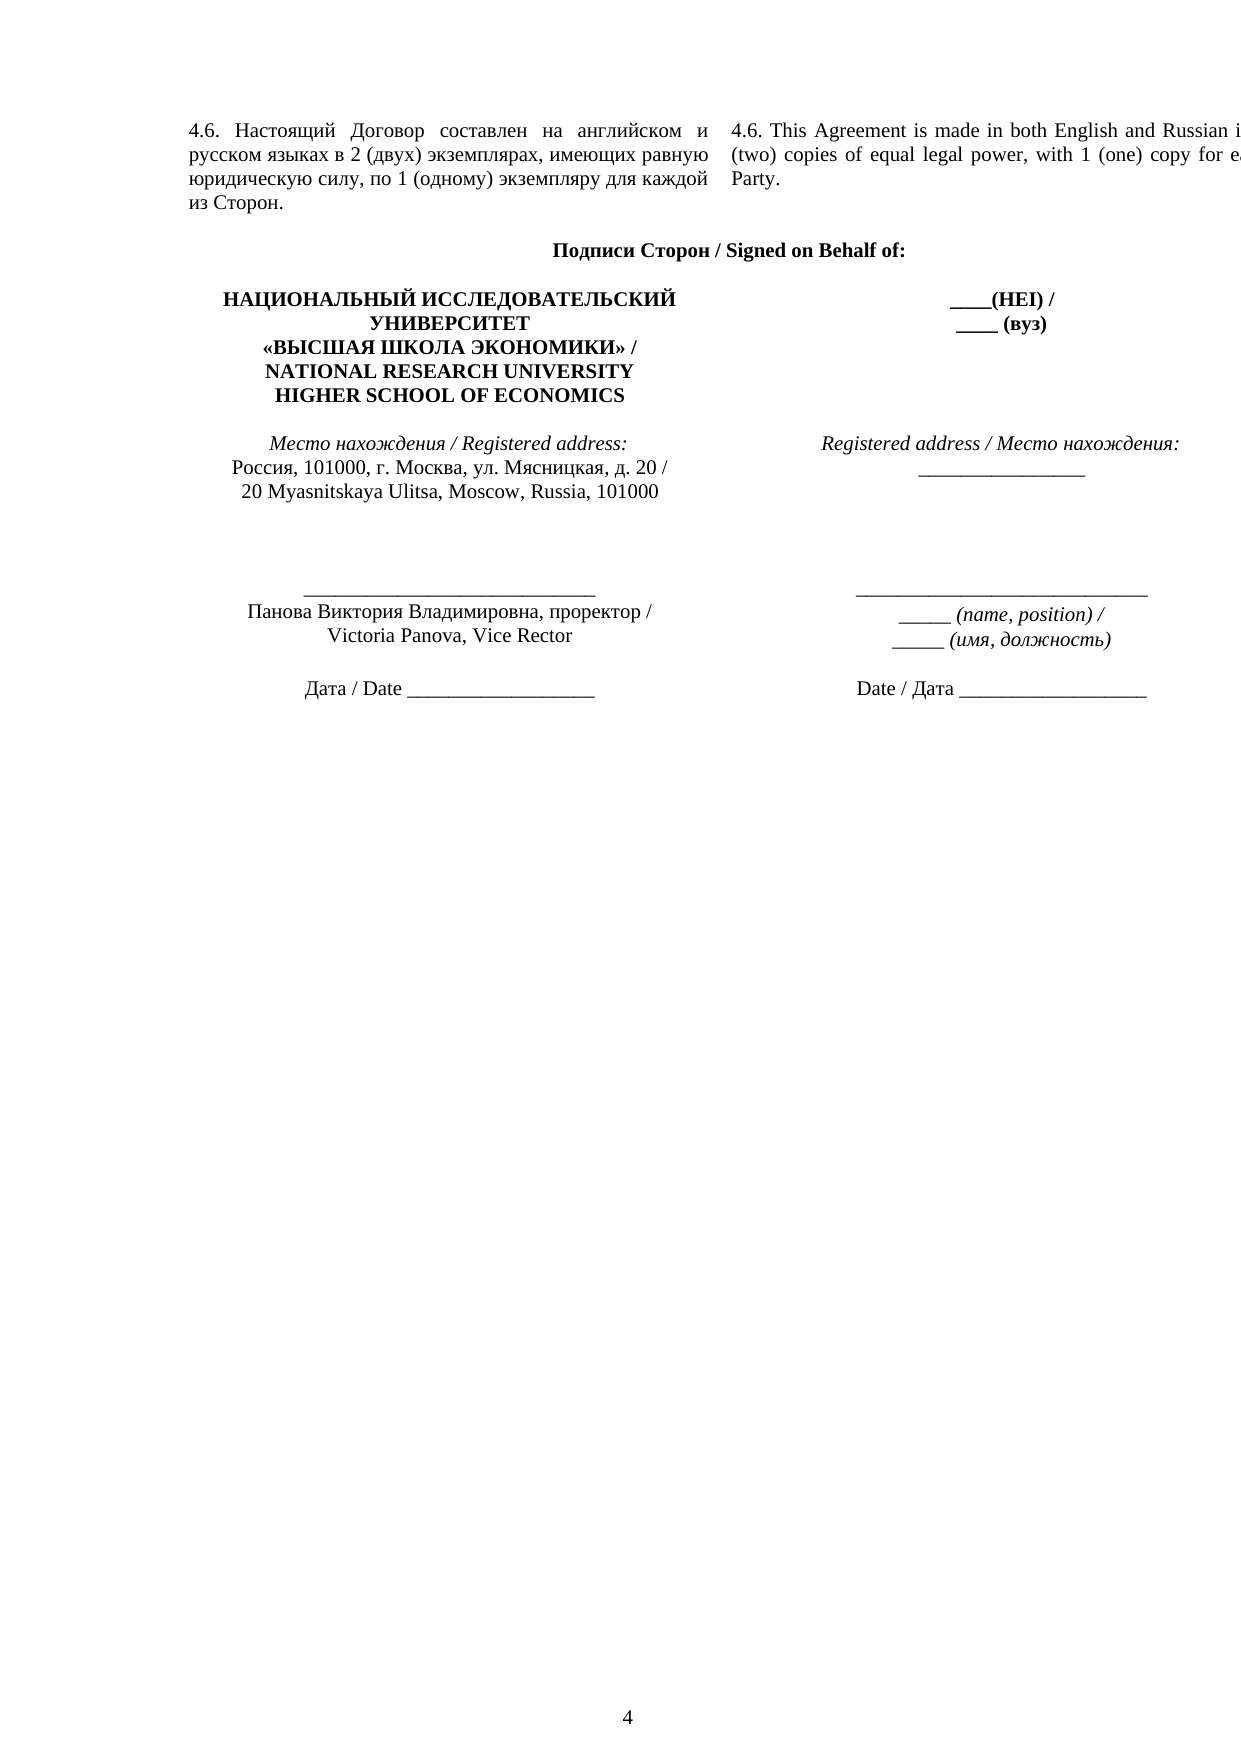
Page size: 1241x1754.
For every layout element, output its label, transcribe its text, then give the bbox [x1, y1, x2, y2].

table_cell ____(HEI) / ____ (вуз) [723, 287, 1240, 431]
table_cell Подписи Сторон / Signed on Behalf of: [177, 239, 1240, 287]
table_cell Дата / Date __________________ [177, 676, 723, 706]
table_cell Registered address / Место нахождения: ________________ [723, 431, 1240, 575]
table_header 4.6. This Agreement is made in both English and Russian in 2 (two) copies of equal legal power, with 1 (one) copy for each Party. [720, 118, 1240, 238]
table_cell НАЦИОНАЛЬНЫЙ ИССЛЕДОВАТЕЛЬСКИЙ УНИВЕРСИТЕТ «ВЫСШАЯ ШКОЛА ЭКОНОМИКИ» / NATIONAL RESEARCH UNIVERSITY HIGHER SCHOOL OF ECONOMICS [177, 287, 723, 431]
table_cell Место нахождения / Registered address: Россия, 101000, г. Москва, ул. Мясницкая, д. 20 / 20 Myasnitskaya Ulitsa, Moscow, Russia, 101000 [177, 431, 723, 575]
table_cell ____________________________ Панова Виктория Владимировна, проректор / Victoria Panova, Vice Rector [177, 575, 723, 676]
table_header 4.6. Настоящий Договор составлен на английском и русском языках в 2 (двух) экземплярах, имеющих равную юридическую силу, по 1 (одному) экземпляру для каждой из Сторон. [177, 118, 720, 238]
table_cell Date / Дата __________________ [723, 676, 1240, 706]
table_cell ____________________________ _____ (name, position) / _____ (имя, должность) [723, 575, 1240, 676]
